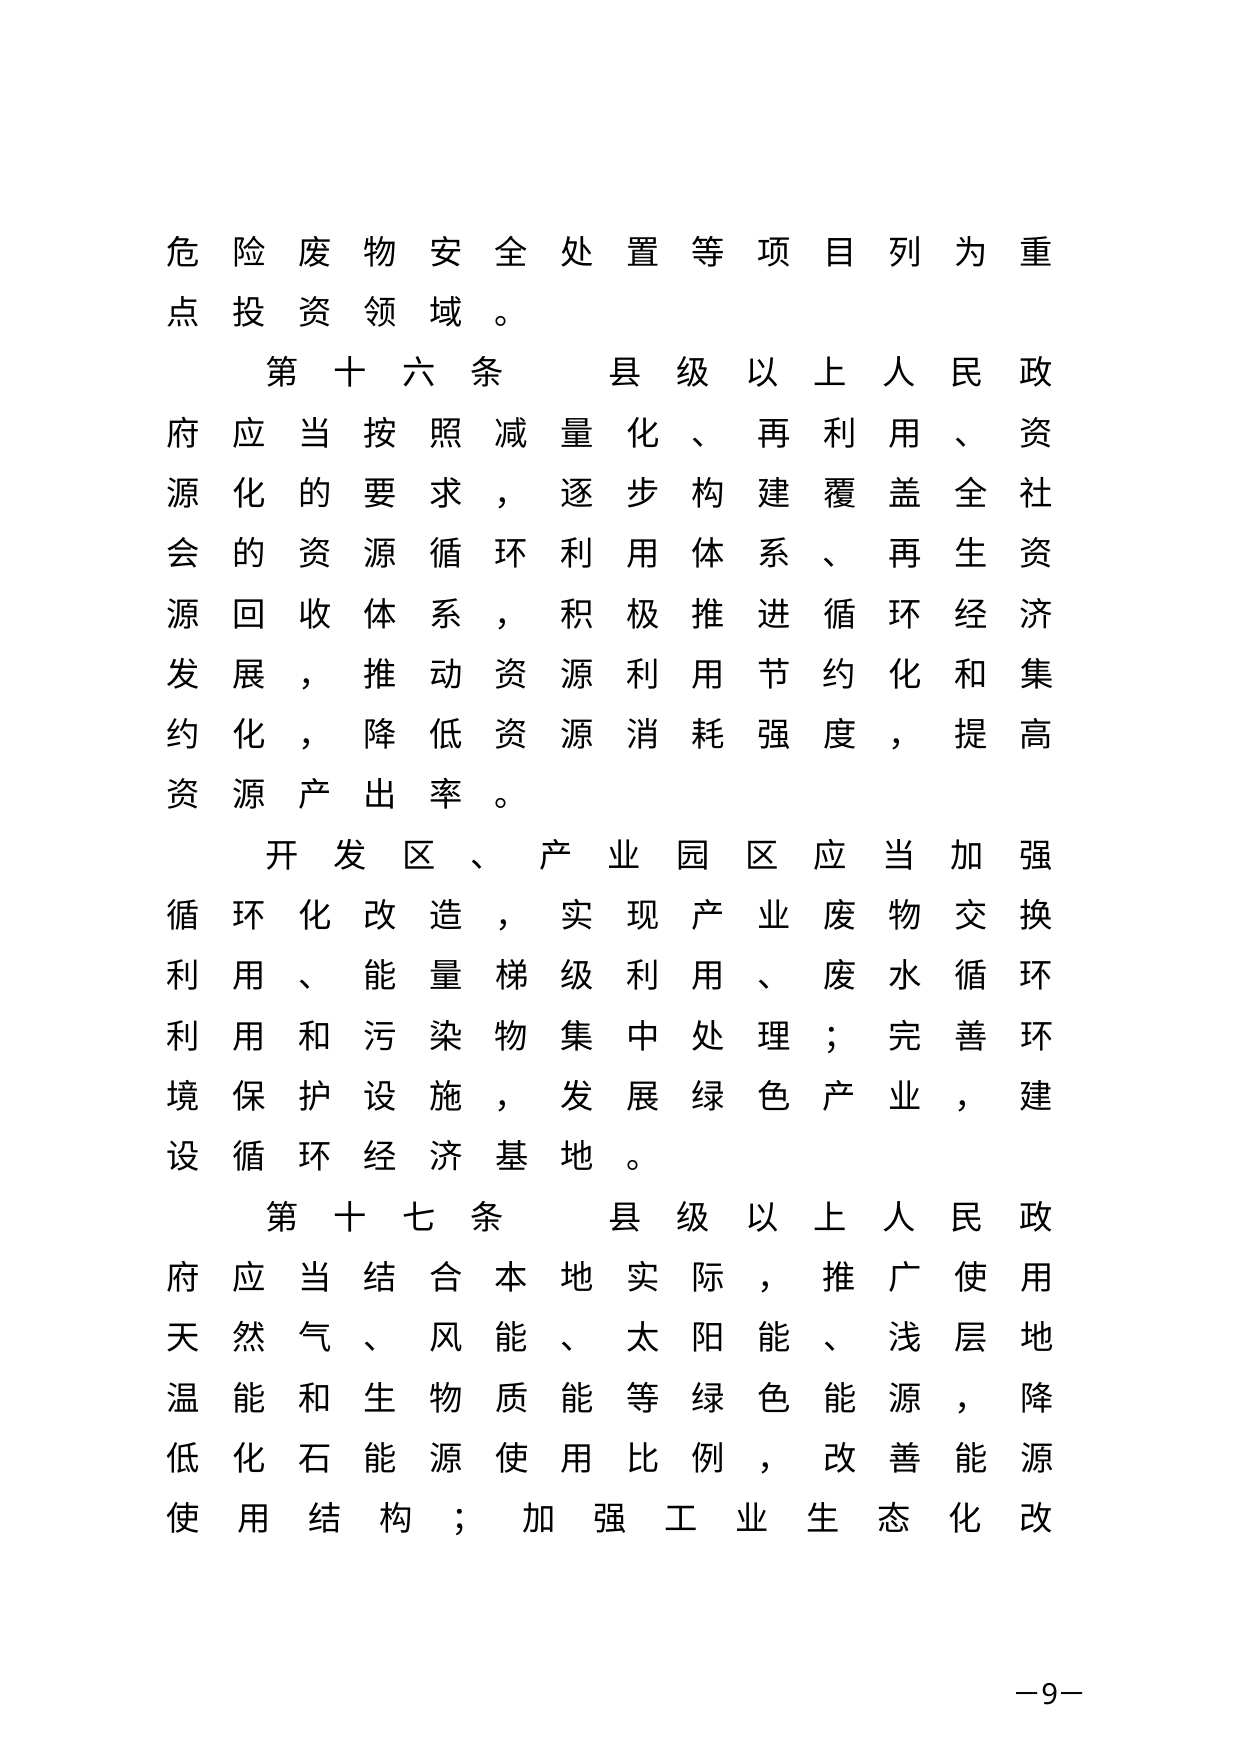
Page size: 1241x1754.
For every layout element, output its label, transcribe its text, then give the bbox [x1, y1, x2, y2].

text 第十六条 县级以上人民政府应当按照减量化、再利用、资源化的要求，逐步构建覆盖全社会的资源循环利用体系、再生资源回收体系，积极推进循环经济发展，推动资源利用节约化和集约化，降低资源消耗强度，提高资源产出率。 [167, 340, 1085, 822]
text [167, 1184, 1085, 1546]
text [167, 219, 1085, 340]
text 开发区、产业园区应当加强循环化改造，实现产业废物交换利用、能量梯级利用、废水循环利用和污染物集中处理；完善环境保护设施，发展绿色产业，建设循环经济基地。 [167, 822, 1085, 1184]
